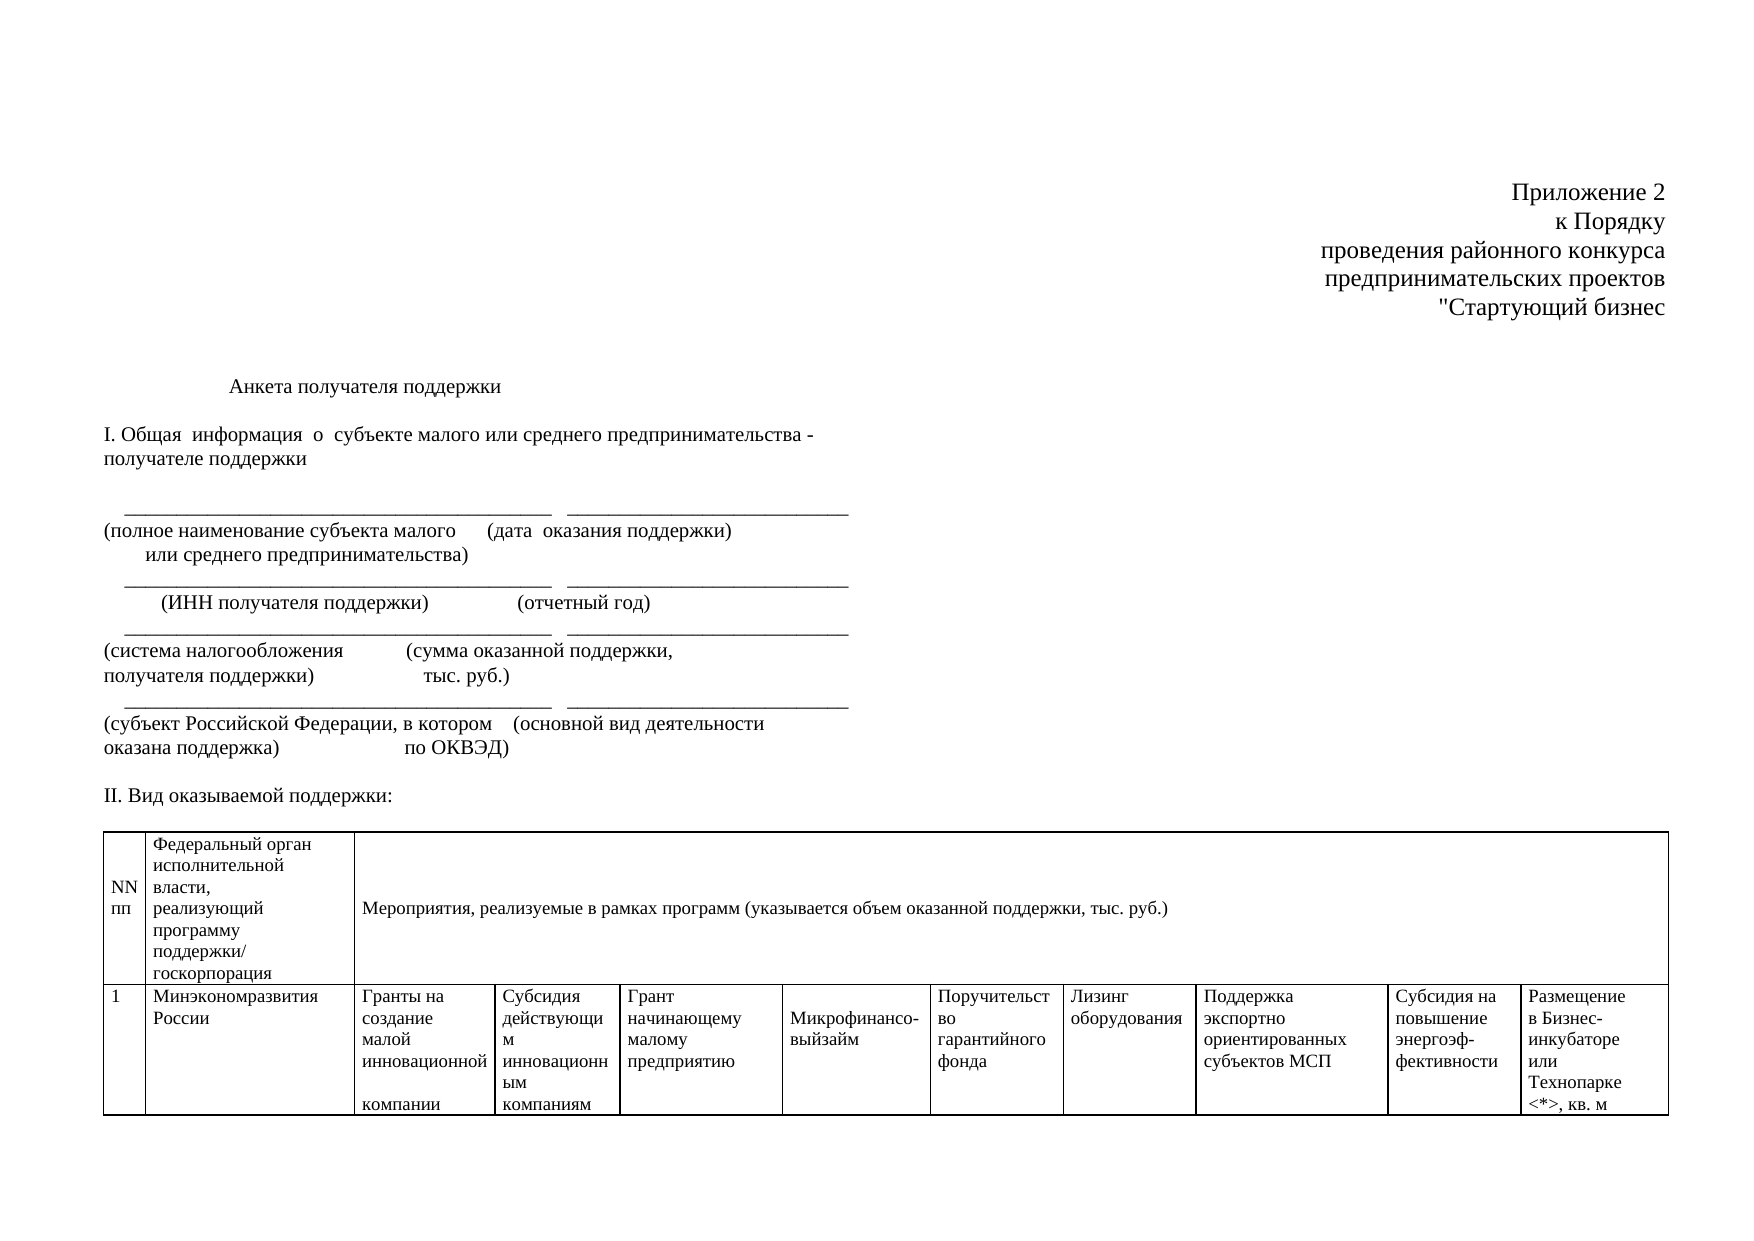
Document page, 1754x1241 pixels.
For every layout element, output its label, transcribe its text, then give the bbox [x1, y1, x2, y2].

text _________________________________________ ___________________________ [103, 687, 1665, 711]
text Анкета получателя поддержки [103, 374, 1665, 398]
text Приложение 2 [103, 177, 1665, 206]
text оказана поддержка) по ОКВЭД) [103, 735, 1665, 759]
text (ИНН получателя поддержки) (отчетный год) [103, 590, 1665, 614]
table_cell Микрофинансо- выйзайм [783, 985, 930, 1114]
table_header Мероприятия, реализуемые в рамках программ (указывается объем оказанной поддержки, тыс. руб.) [355, 833, 1668, 983]
text или среднего предпринимательства) [103, 542, 1665, 566]
text получателя поддержки) тыс. руб.) [103, 662, 1665, 687]
table_cell Поручительство гарантийного фонда [931, 985, 1063, 1114]
table_cell Лизинг оборудования [1064, 985, 1195, 1114]
text _________________________________________ ___________________________ [103, 566, 1665, 590]
table_cell Субсидия действующим инновационным компаниям [496, 985, 619, 1114]
text проведения районного конкурса [103, 235, 1665, 263]
table_cell Грант начинающему малому предприятию [621, 985, 782, 1114]
text предпринимательских проектов [103, 263, 1665, 292]
text получателе поддержки [103, 446, 1665, 470]
table_header Федеральный орган исполнительной власти, реализующий программу поддержки/ госкорпорация [146, 833, 354, 983]
text _________________________________________ ___________________________ [103, 614, 1665, 638]
table_cell Размещение в Бизнес- инкубаторе или Технопарке <*>, кв. м [1522, 985, 1668, 1114]
table_cell Субсидия на повышение энергоэф- фективности [1389, 985, 1520, 1114]
table_cell Поддержка экспортно ориентированных субъектов МСП [1197, 985, 1387, 1114]
text I. Общая информация о субъекте малого или среднего предпринимательства - [103, 422, 1665, 446]
text (система налогообложения (сумма оказанной поддержки, [103, 638, 1665, 662]
text II. Вид оказываемой поддержки: [103, 783, 1665, 807]
table_header NN пп [104, 833, 145, 983]
text _________________________________________ ___________________________ [103, 494, 1665, 518]
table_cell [146, 985, 354, 1114]
table_cell 1 [104, 985, 145, 1114]
text к Порядку [103, 206, 1665, 235]
table_cell Гранты на создание малой инновационной компании [355, 985, 494, 1114]
text "Стартующий бизнес [103, 292, 1665, 321]
text (полное наименование субъекта малого (дата оказания поддержки) [103, 518, 1665, 542]
text (субъект Российской Федерации, в котором (основной вид деятельности [103, 711, 1665, 735]
